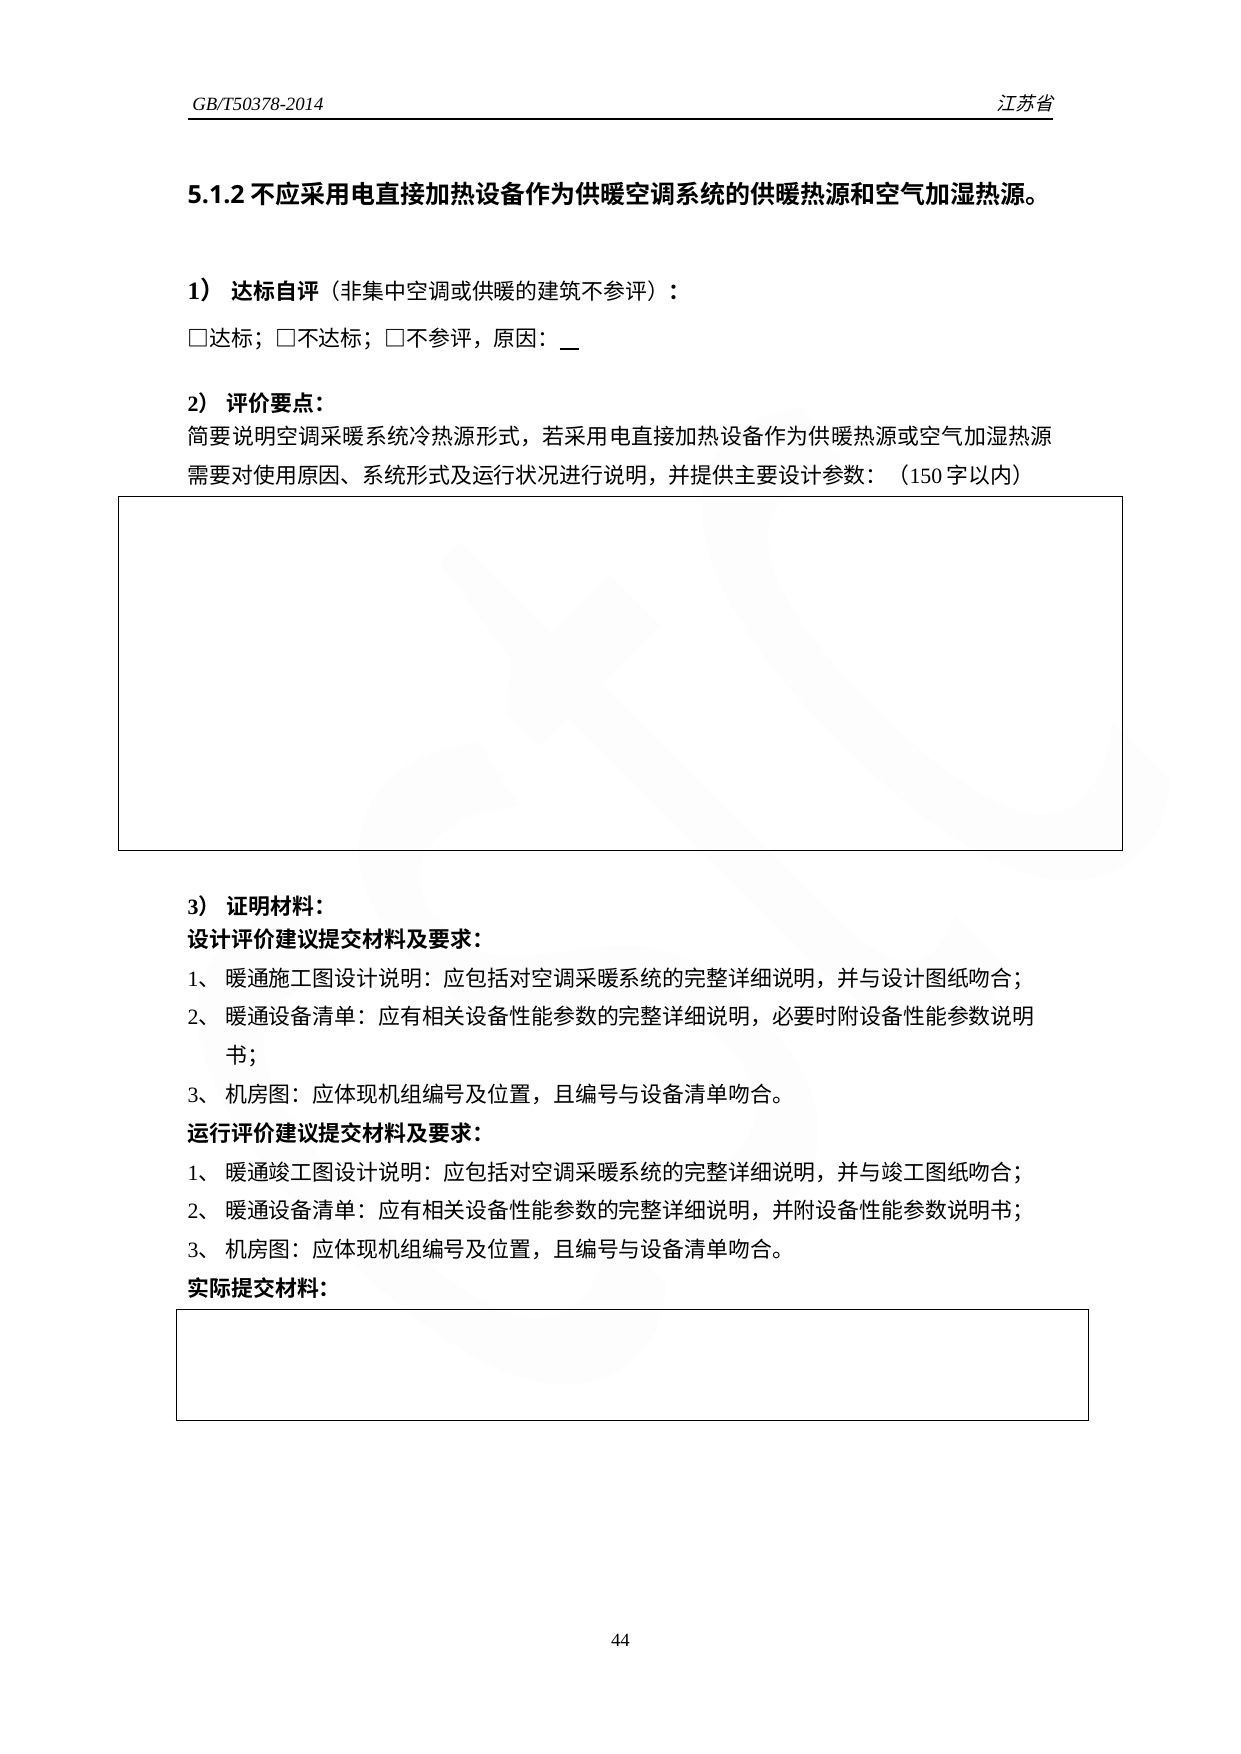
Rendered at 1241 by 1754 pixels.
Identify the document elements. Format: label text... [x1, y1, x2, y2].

list 证明材料： [187, 889, 1053, 921]
subtitle 5.1.2不应采用电直接加热设备作为供暖空调系统的供暖热源和空气加湿热源。 [187, 174, 1053, 211]
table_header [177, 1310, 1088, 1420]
list 评价要点： [187, 386, 1053, 418]
text 运行评价建议提交材料及要求： [187, 1115, 1053, 1148]
list 暖通设备清单：应有相关设备性能参数的完整详细说明，并附设备性能参数说明书； [187, 1193, 1053, 1225]
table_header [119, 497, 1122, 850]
text □达标；□不达标；□不参评，原因： [187, 321, 1053, 353]
text 实际提交材料： [187, 1270, 1053, 1303]
list 机房图：应体现机组编号及位置，且编号与设备清单吻合。 [187, 1077, 1053, 1109]
list 暖通设备清单：应有相关设备性能参数的完整详细说明，必要时附设备性能参数说明书； [187, 999, 1053, 1070]
list 暖通施工图设计说明：应包括对空调采暖系统的完整详细说明，并与设计图纸吻合； [187, 960, 1053, 993]
text 简要说明空调采暖系统冷热源形式，若采用电直接加热设备作为供暖热源或空气加湿热源，需要对使用原因、系统形式及运行状况进行说明，并提供主要设计参数：（150字以内） [187, 418, 1053, 490]
list 暖通竣工图设计说明：应包括对空调采暖系统的完整详细说明，并与竣工图纸吻合； [187, 1154, 1053, 1187]
list 达标自评（非集中空调或供暖的建筑不参评）： [187, 256, 1053, 321]
list 机房图：应体现机组编号及位置，且编号与设备清单吻合。 [187, 1232, 1053, 1264]
text 设计评价建议提交材料及要求： [187, 921, 1053, 954]
